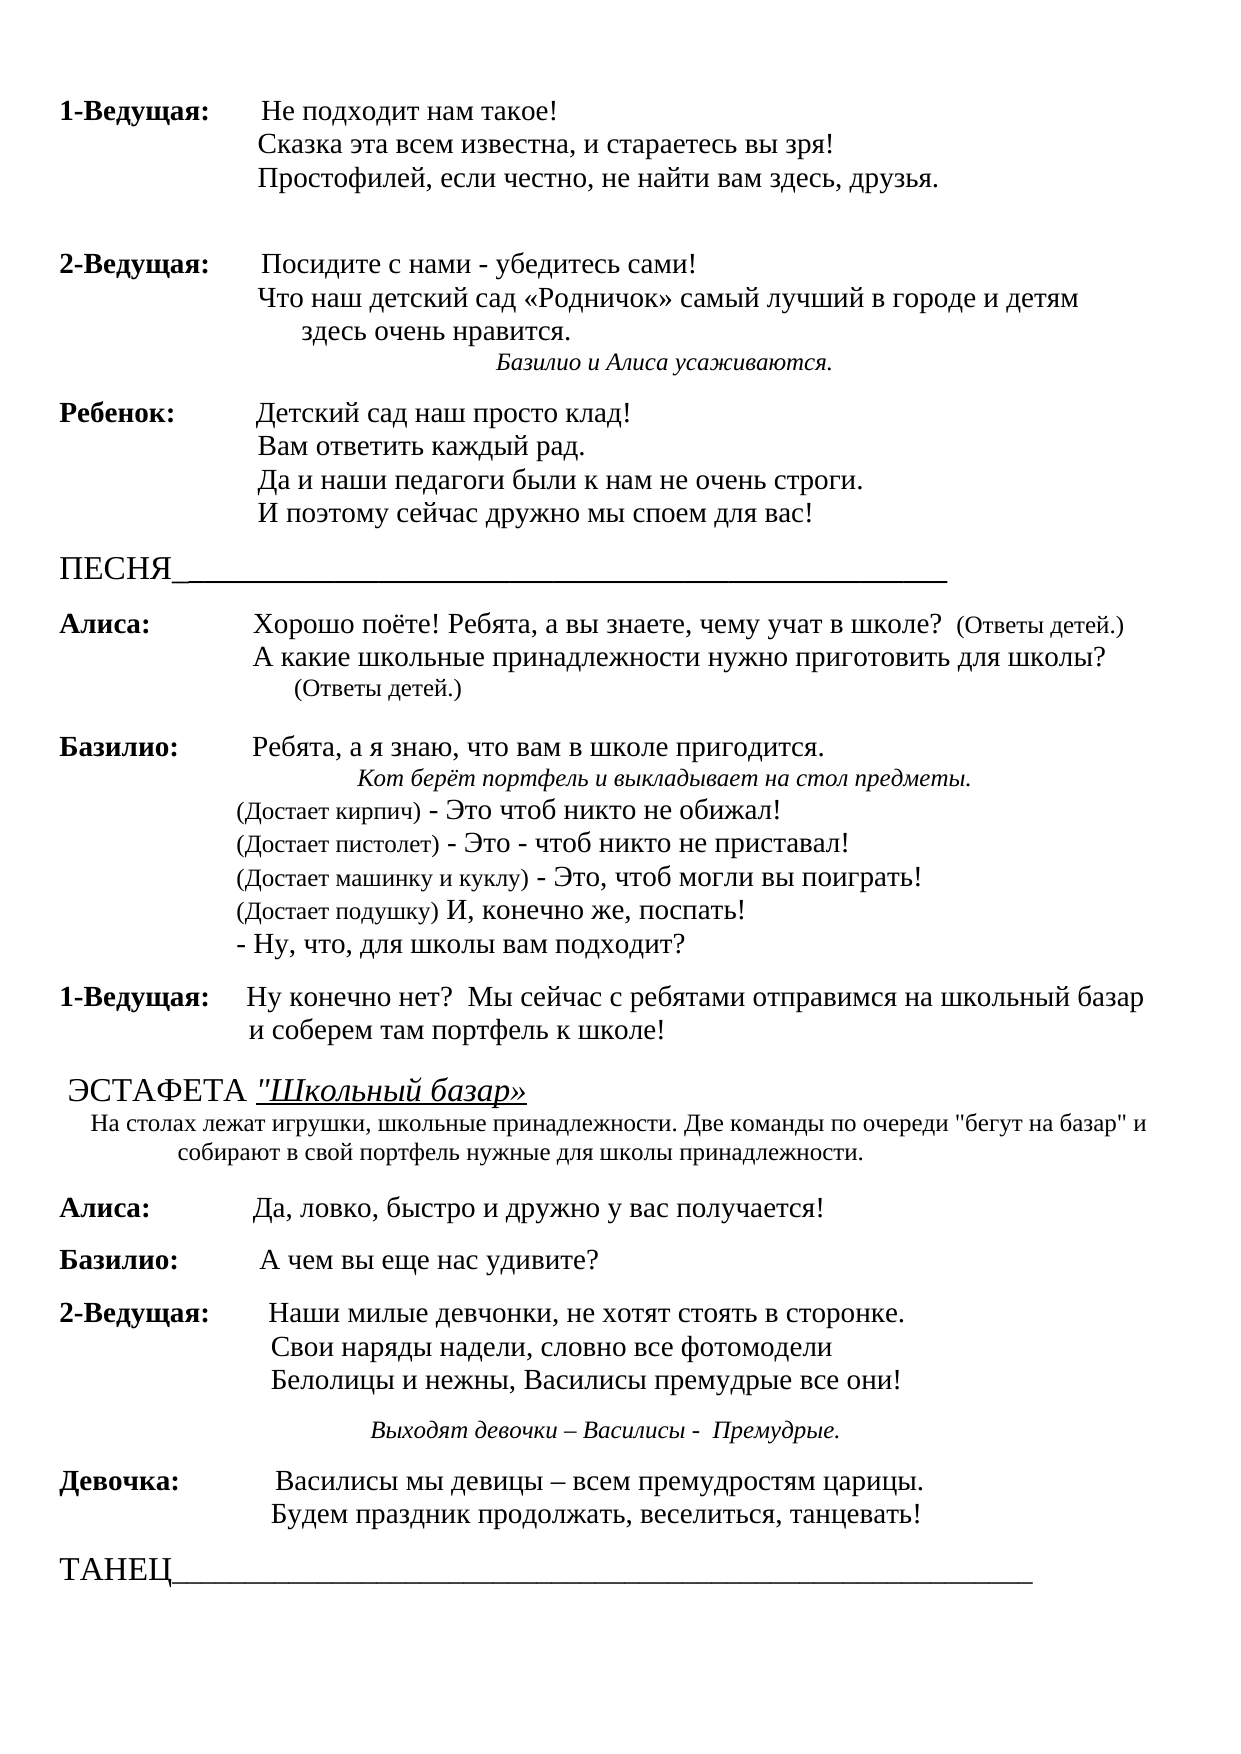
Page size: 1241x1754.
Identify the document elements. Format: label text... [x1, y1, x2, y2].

text Девочка: Василисы мы девицы – всем премудростям царицы. [59, 1463, 1152, 1496]
text (Достает подушку) И, конечно же, поспать! [177, 892, 1152, 926]
text Да и наши педагоги были к нам не очень строги. [177, 462, 1152, 496]
text Базилио: А чем вы еще нас удивите? [59, 1242, 1152, 1276]
text (Достает машинку и куклу) - Это, чтоб могли вы поиграть! [177, 859, 1152, 892]
text (Достает кирпич) - Это чтоб никто не обижал! [177, 792, 1152, 825]
text и соберем там портфель к школе! [59, 1012, 1152, 1046]
text Выходят девочки – Василисы - Премудрые. [59, 1415, 1152, 1444]
text ТАНЕЦ___________________________________________________________ [59, 1549, 1152, 1587]
text Белолицы и нежны, Василисы премудрые все они! [59, 1362, 1152, 1396]
text Вам ответить каждый рад. [177, 428, 1152, 462]
text Кот берёт портфель и выкладывает на стол предметы. [177, 763, 1152, 792]
text 2-Ведущая: Наши милые девчонки, не хотят стоять в сторонке. [59, 1295, 1152, 1329]
text 1-Ведущая: Не подходит нам такое! Сказка эта всем известна, и стараетесь вы зря! Простофилей, если честно, не найти вам здесь, друзья. [59, 93, 1152, 194]
text Алиса: Хорошо поёте! Ребята, а вы знаете, чему учат в школе? (Ответы детей.) [59, 606, 1152, 639]
text 1-Ведущая: Ну конечно нет? Мы сейчас с ребятами отправимся на школьный базар [59, 979, 1152, 1012]
text здесь очень нравится. [177, 313, 1152, 347]
text И поэтому сейчас дружно мы споем для вас! [177, 496, 1152, 529]
text ПЕСНЯ_____________________________________________________ [59, 548, 1152, 587]
text Базилио и Алиса усаживаются. [177, 347, 1152, 376]
text (Достает пистолет) - Это - чтоб никто не приставал! [177, 825, 1152, 859]
text Свои наряды надели, словно все фотомодели [59, 1329, 1152, 1362]
text (Ответы детей.) [177, 673, 1152, 702]
text ЭСТАФЕТА "Школьный базар» [59, 1070, 1152, 1108]
text Базилио: Ребята, а я знаю, что вам в школе пригодится. [59, 729, 1152, 763]
text Алиса: Да, ловко, быстро и дружно у вас получается! [59, 1190, 1152, 1223]
text - Ну, что, для школы вам подходит? [177, 926, 1152, 959]
text Ребенок: Детский сад наш просто клад! [59, 395, 1152, 428]
text 2-Ведущая: Посидите с нами - убедитесь сами! [59, 246, 1152, 280]
text На столах лежат игрушки, школьные принадлежности. Две команды по очереди "бегут на базар" и собирают в свой портфель нужные для школы принадлежности. [59, 1108, 1152, 1166]
text Что наш детский сад «Родничок» самый лучший в городе и детям [177, 280, 1152, 313]
text Будем праздник продолжать, веселиться, танцевать! [59, 1496, 1152, 1530]
text А какие школьные принадлежности нужно приготовить для школы? [177, 639, 1152, 673]
